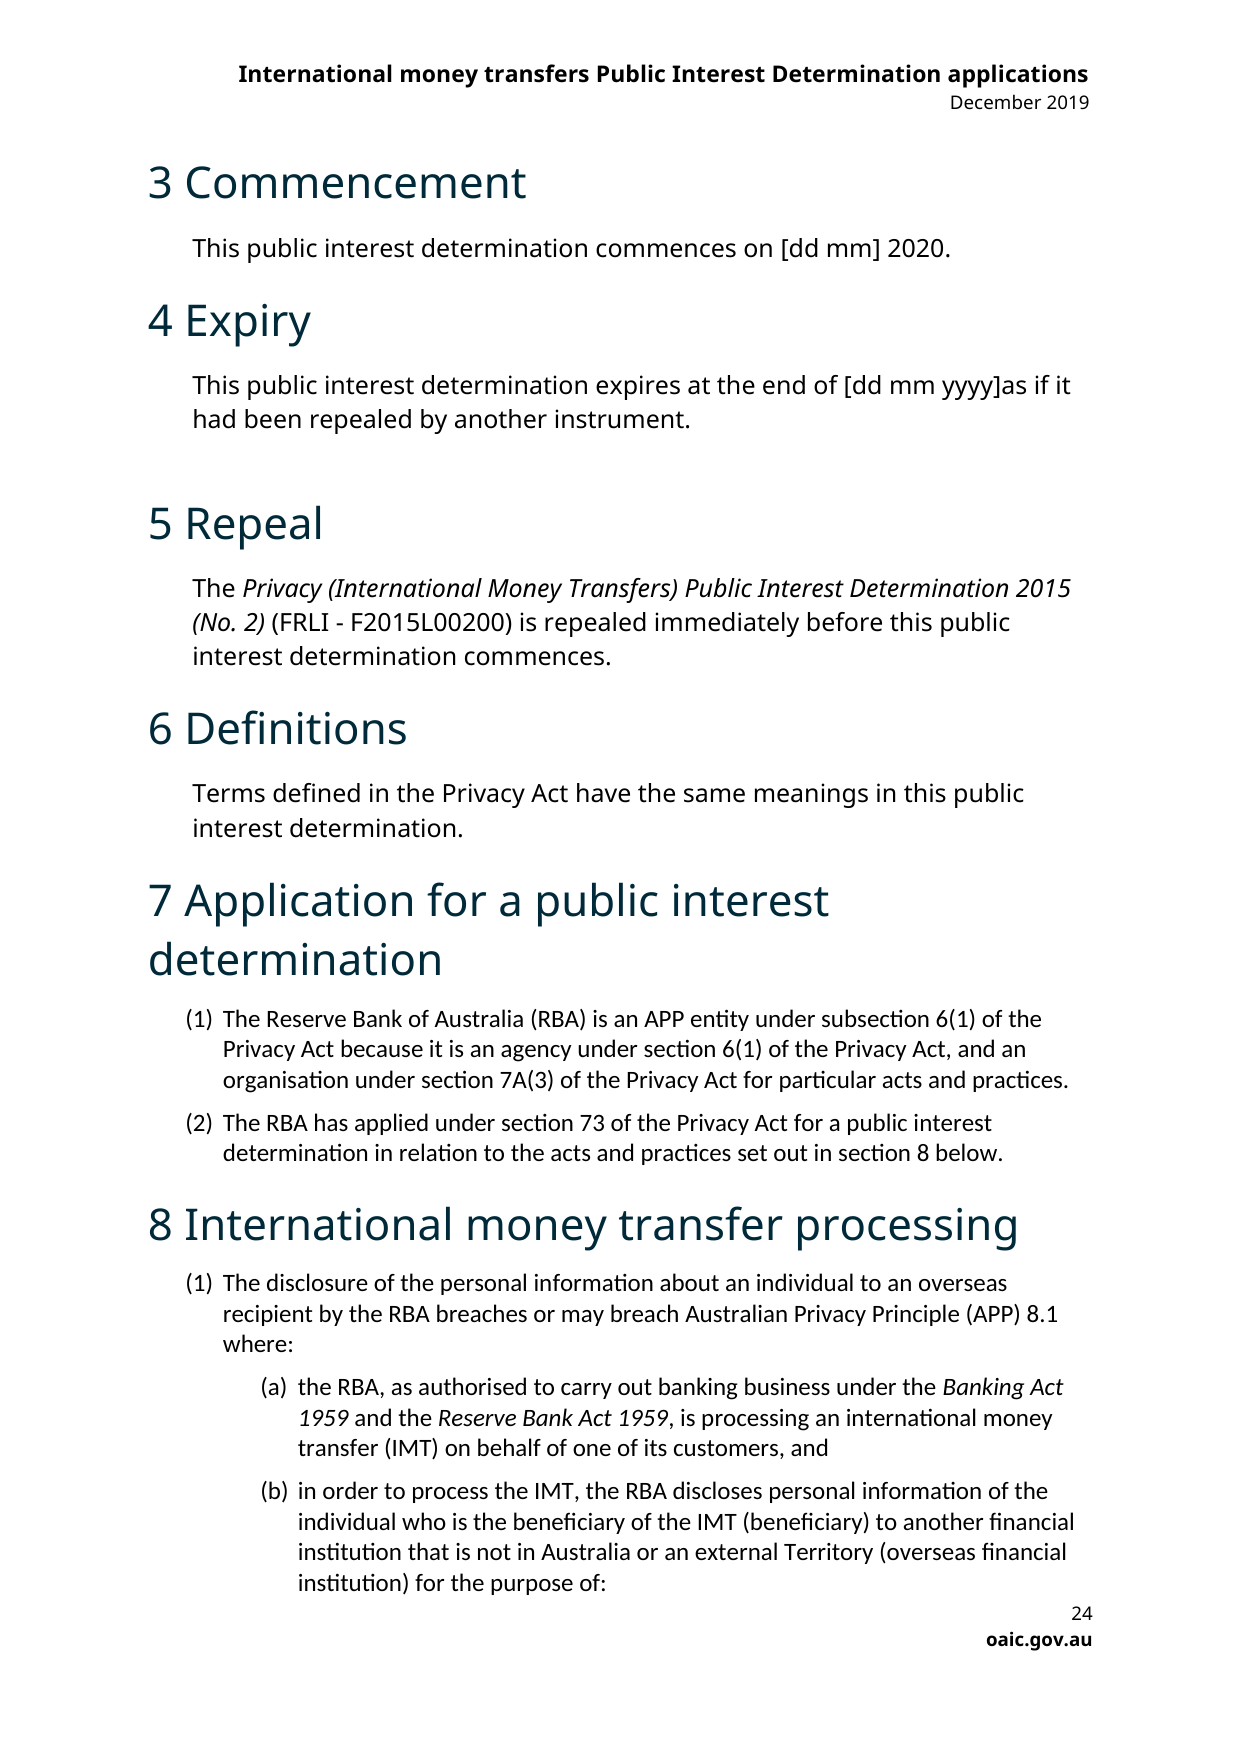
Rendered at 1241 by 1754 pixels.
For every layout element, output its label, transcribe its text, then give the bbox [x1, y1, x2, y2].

list The RBA has applied under section 73 of the Privacy Act for a public interest determination in relation to the acts and practices set out in section 8 below. [185, 1107, 1092, 1168]
list the RBA, as authorised to carry out banking business under the Banking Act 1959 and the Reserve Bank Act 1959, is processing an international money transfer (IMT) on behalf of one of its customers, and [260, 1371, 1092, 1463]
subtitle 5 Repeal [148, 492, 1092, 552]
subtitle 4 Expiry [148, 289, 1092, 349]
text Terms defined in the Privacy Act have the same meanings in this public interest determination. [192, 776, 1092, 844]
list The disclosure of the personal information about an individual to an overseas recipient by the RBA breaches or may breach Australian Privacy Principle (APP) 8.1 where: [185, 1267, 1092, 1359]
subtitle 3 Commencement [148, 152, 1092, 212]
list The Reserve Bank of Australia (RBA) is an APP entity under subsection 6(1) of the Privacy Act because it is an agency under section 6(1) of the Privacy Act, and an organisation under section 7A(3) of the Privacy Act for particular acts and practices. [185, 1003, 1092, 1094]
subtitle 6 Definitions [148, 698, 1092, 757]
subtitle 7 Application for a public interest determination [148, 869, 1092, 988]
subtitle 8 International money transfer processing [148, 1193, 1092, 1253]
list in order to process the IMT, the RBA discloses personal information of the individual who is the beneficiary of the IMT (beneficiary) to another financial institution that is not in Australia or an external Territory (overseas financial institution) for the purpose of: [260, 1475, 1092, 1597]
text This public interest determination expires at the end of [dd mm yyyy]as if it had been repealed by another instrument. [192, 368, 1092, 436]
text This public interest determination commences on [dd mm] 2020. [192, 231, 1092, 264]
text The Privacy (International Money Transfers) Public Interest Determination 2015 (No. 2) (FRLI - F2015L00200) is repealed immediately before this public interest determination commences. [192, 571, 1092, 673]
